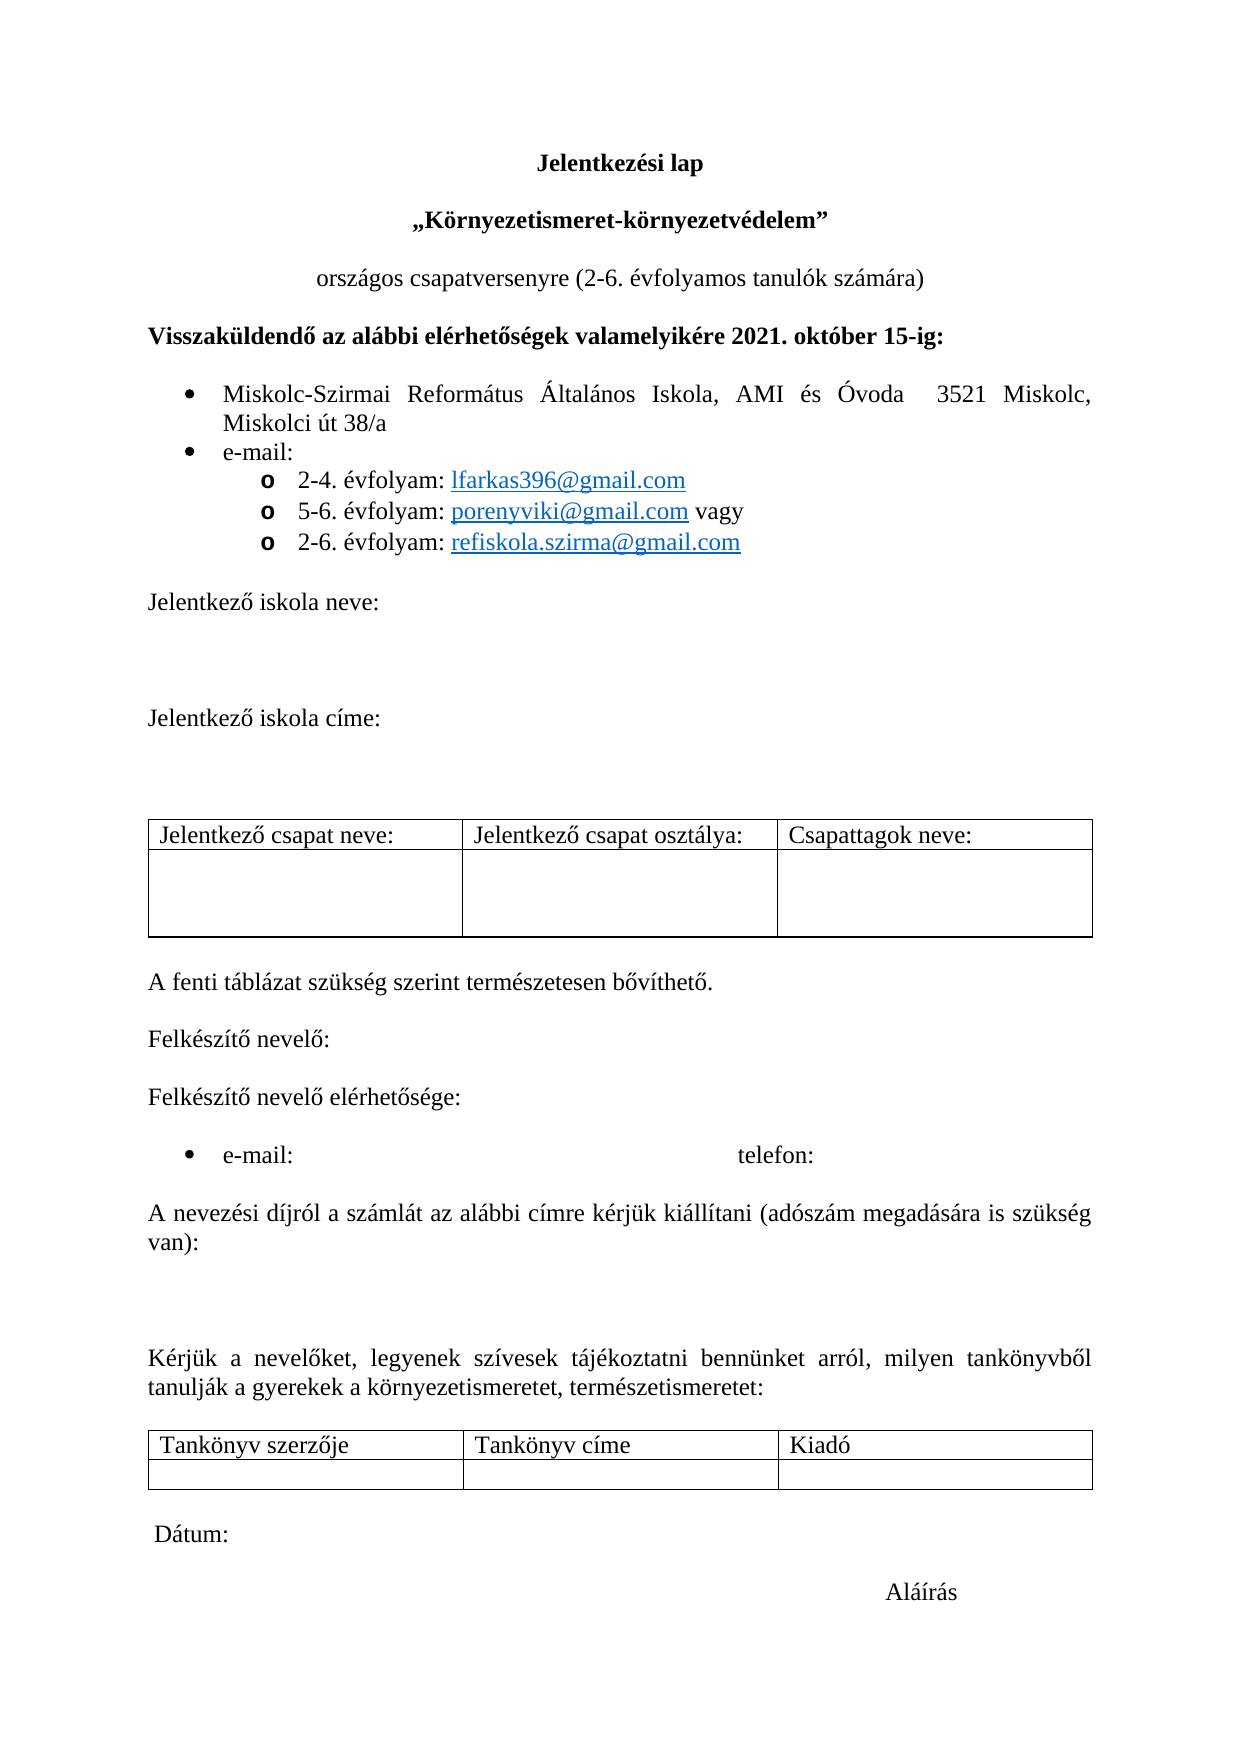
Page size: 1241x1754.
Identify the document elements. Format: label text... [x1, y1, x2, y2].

list e-mail: [185, 437, 1093, 466]
text Kérjük a nevelőket, legyenek szívesek tájékoztatni bennünket arról, milyen tankönyvből tanulják a gyerekek a környezetismeretet, természetismeretet: [148, 1343, 1093, 1400]
text Aláírás [885, 1577, 1093, 1606]
text Dátum: [148, 1519, 1093, 1548]
text A nevezési díjról a számlát az alábbi címre kérjük kiállítani (adószám megadására is szükség van): [148, 1198, 1093, 1256]
table_cell [778, 850, 1092, 936]
text Visszaküldendő az alábbi elérhetőségek valamelyikére 2021. október 15-ig: [148, 321, 1093, 350]
list e-mail: telefon: [185, 1140, 1093, 1169]
table_cell [779, 1460, 1092, 1489]
text Jelentkező iskola neve: [148, 587, 1093, 616]
table_cell [463, 850, 777, 936]
list 5-6. évfolyam: porenyviki@gmail.com vagy [260, 496, 1093, 527]
table_header Jelentkező csapat neve: [149, 820, 462, 849]
list 2-4. évfolyam: lfarkas396@gmail.com [260, 466, 1093, 496]
text Jelentkező iskola címe: [148, 703, 1093, 732]
table_cell [149, 1460, 463, 1489]
text A fenti táblázat szükség szerint természetesen bővíthető. [148, 967, 1093, 995]
text „Környezetismeret-környezetvédelem” [148, 206, 1093, 234]
text Felkészítő nevelő elérhetősége: [148, 1082, 1093, 1111]
table_cell [149, 850, 462, 936]
table_header Kiadó [779, 1431, 1092, 1459]
table_header Tankönyv címe [464, 1431, 778, 1459]
list Miskolc-Szirmai Református Általános Iskola, AMI és Óvoda 3521 Miskolc, Miskolci út 38/a [185, 379, 1093, 437]
table_cell [464, 1460, 778, 1489]
table_header Csapattagok neve: [778, 820, 1092, 849]
text Jelentkezési lap [148, 148, 1093, 176]
list 2-6. évfolyam: refiskola.szirma@gmail.com [260, 527, 1093, 558]
text Felkészítő nevelő: [148, 1024, 1093, 1053]
text országos csapatversenyre (2-6. évfolyamos tanulók számára) [148, 263, 1093, 292]
table_header Jelentkező csapat osztálya: [463, 820, 777, 849]
table_header Tankönyv szerzője [149, 1431, 463, 1459]
